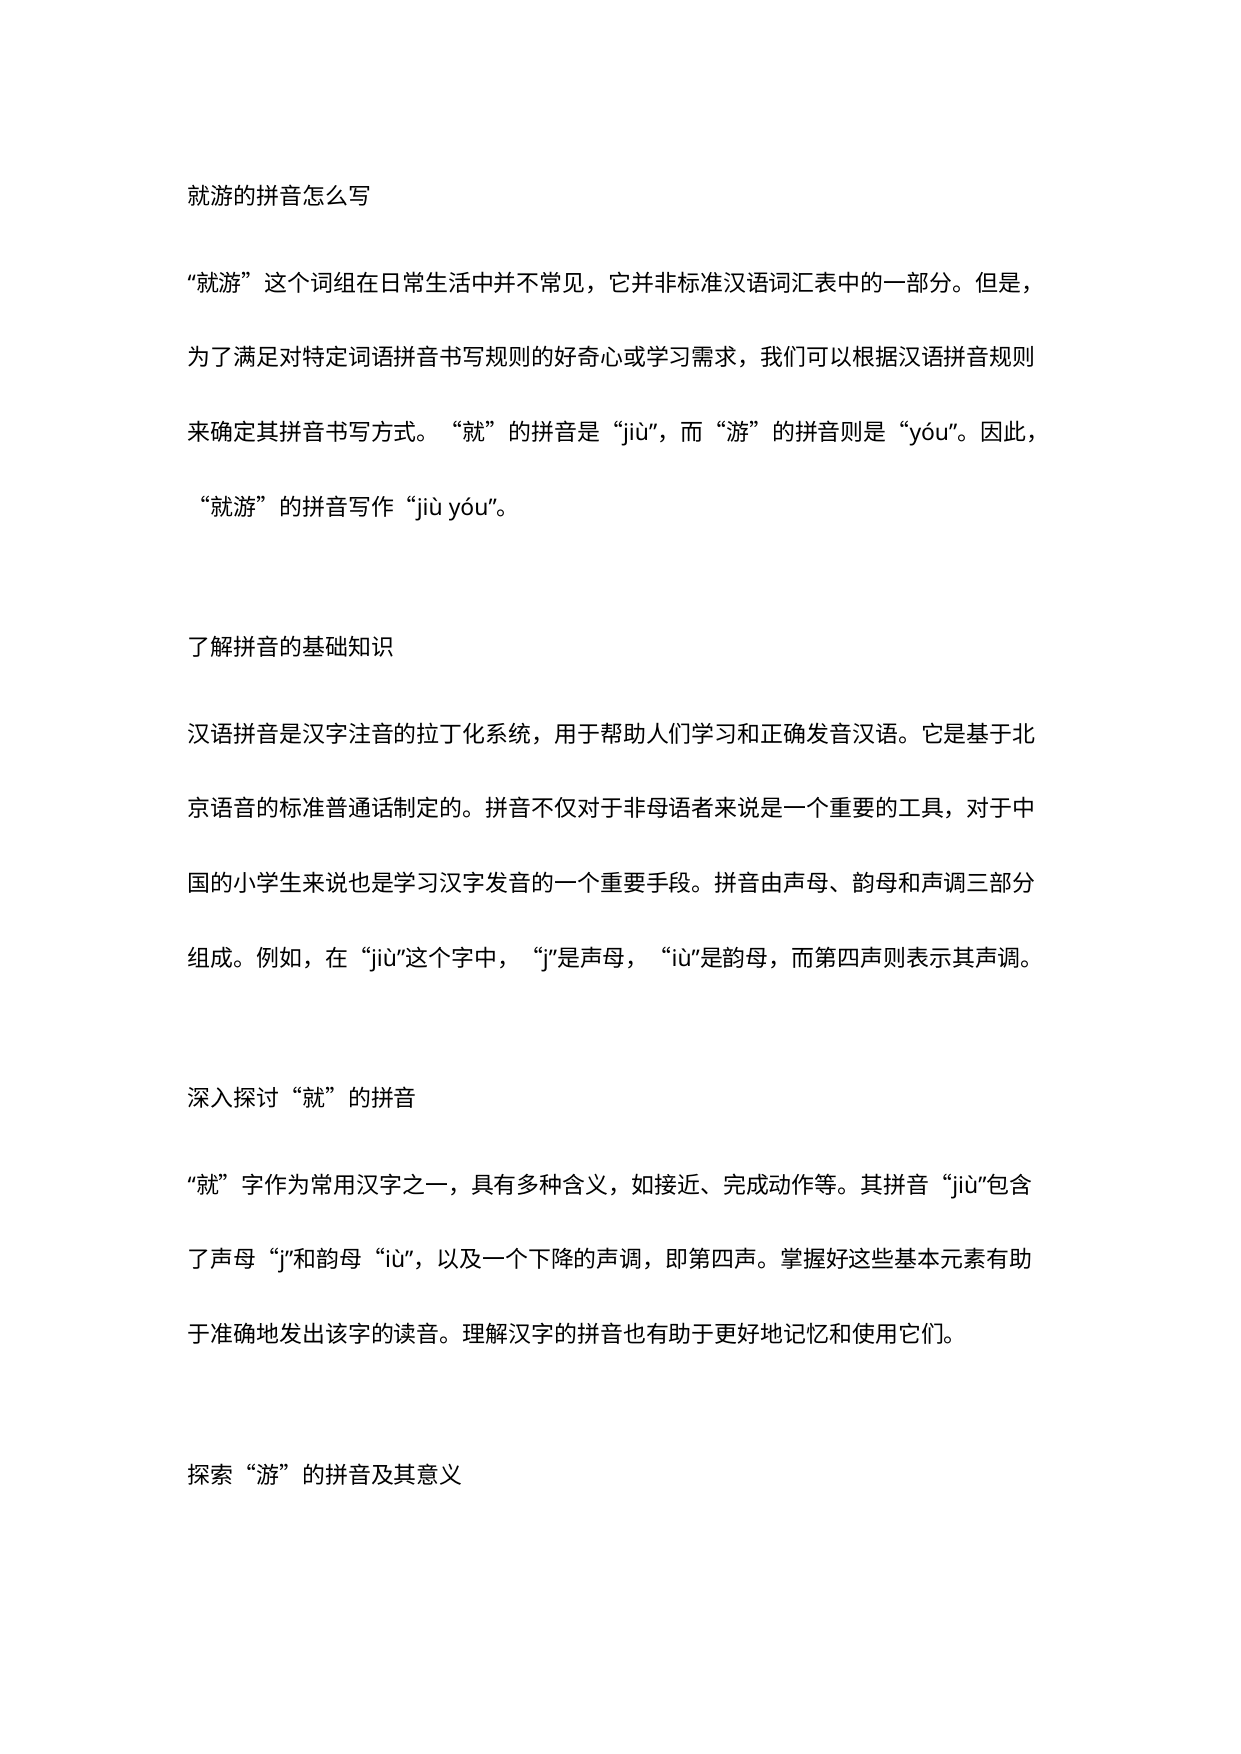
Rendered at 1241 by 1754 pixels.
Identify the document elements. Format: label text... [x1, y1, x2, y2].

text “就”字作为常用汉字之一，具有多种含义，如接近、完成动作等。其拼音“jiù”包含了声母“j”和韵母“iù”，以及一个下降的声调，即第四声。掌握好这些基本元素有助于准确地发出该字的读音。理解汉字的拼音也有助于更好地记忆和使用它们。 [187, 1151, 1053, 1365]
text 就游的拼音怎么写 [187, 162, 1053, 227]
text 了解拼音的基础知识 [187, 613, 1053, 678]
text 探索“游”的拼音及其意义 [187, 1441, 1053, 1506]
text “就游”这个词组在日常生活中并不常见，它并非标准汉语词汇表中的一部分。但是，为了满足对特定词语拼音书写规则的好奇心或学习需求，我们可以根据汉语拼音规则来确定其拼音书写方式。“就”的拼音是“jiù”，而“游”的拼音则是“yóu”。因此，“就游”的拼音写作“jiù yóu”。 [187, 248, 1053, 538]
text 汉语拼音是汉字注音的拉丁化系统，用于帮助人们学习和正确发音汉语。它是基于北京语音的标准普通话制定的。拼音不仅对于非母语者来说是一个重要的工具，对于中国的小学生来说也是学习汉字发音的一个重要手段。拼音由声母、韵母和声调三部分组成。例如，在“jiù”这个字中，“j”是声母，“iù”是韵母，而第四声则表示其声调。 [187, 700, 1053, 989]
text 深入探讨“就”的拼音 [187, 1064, 1053, 1129]
